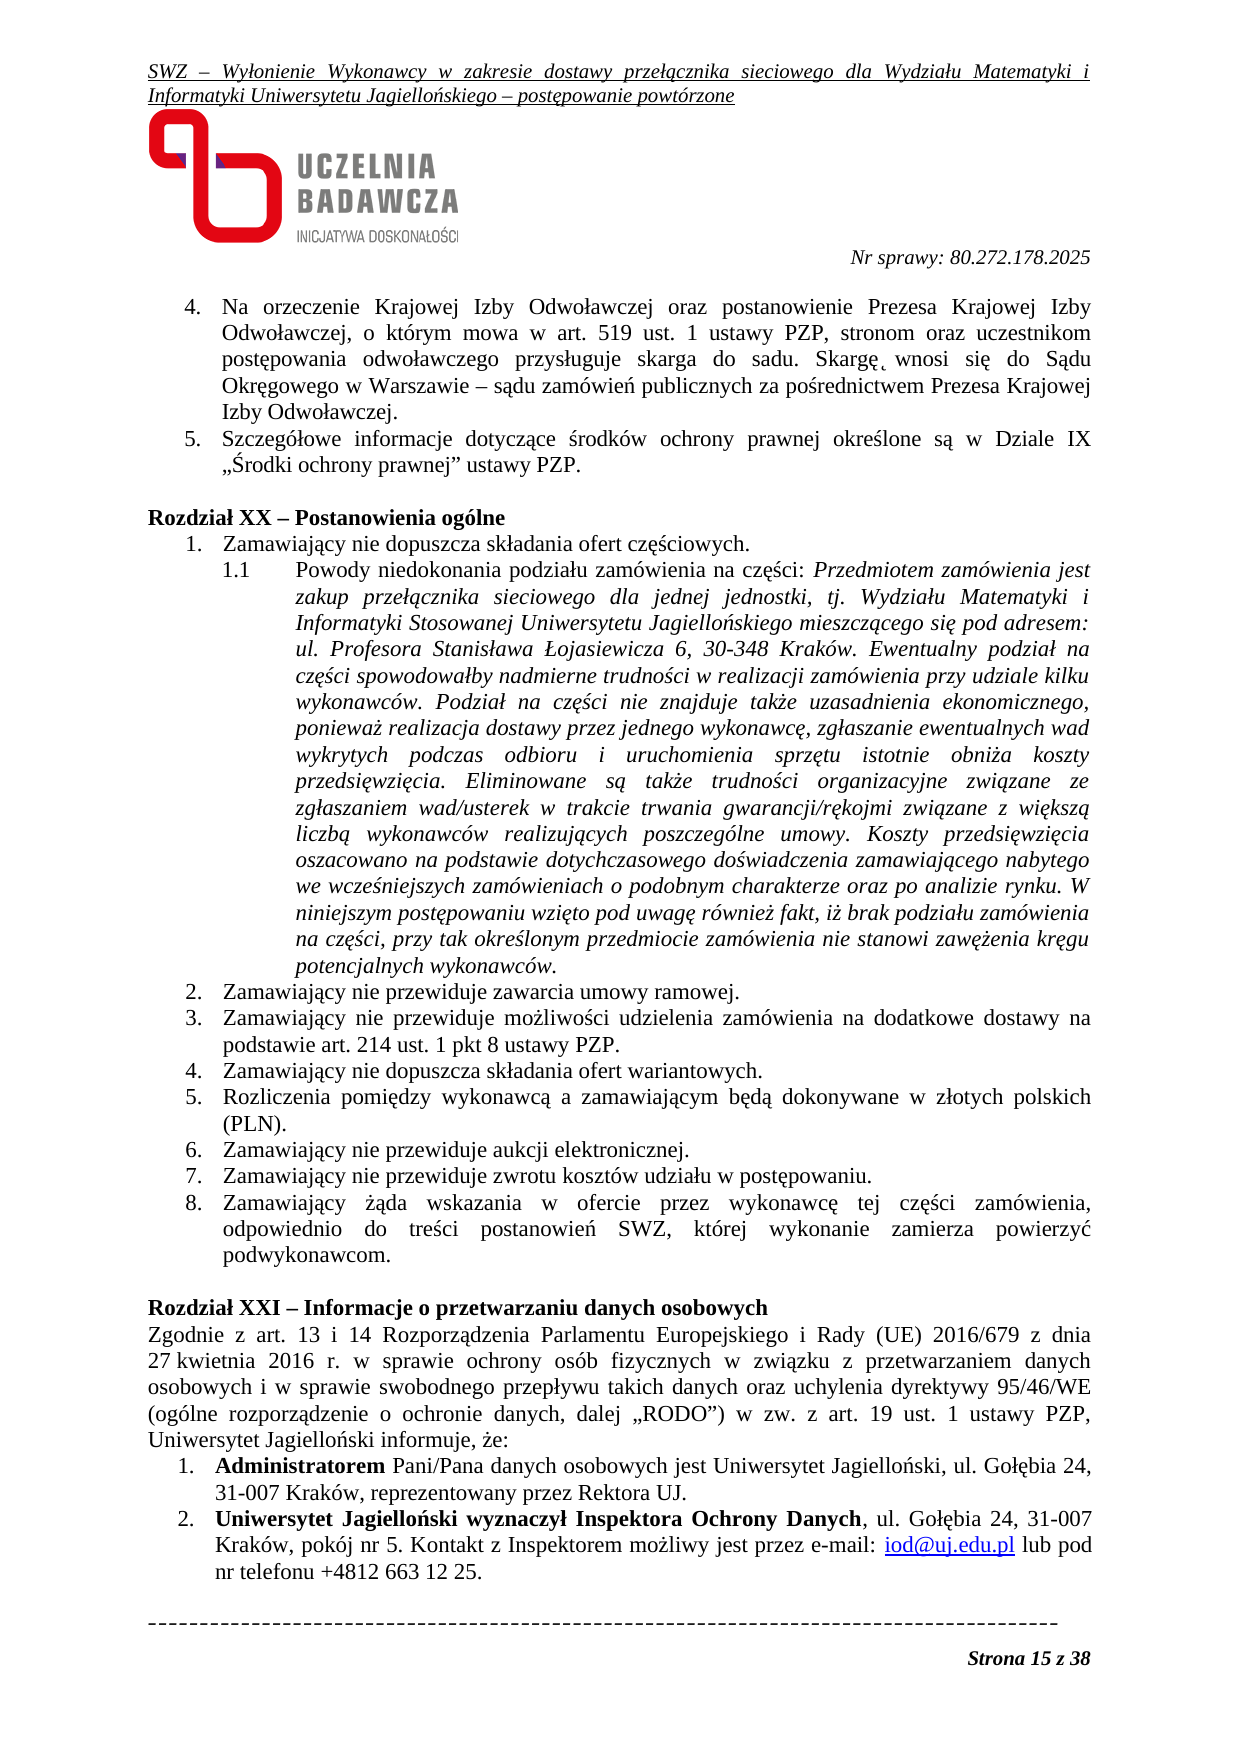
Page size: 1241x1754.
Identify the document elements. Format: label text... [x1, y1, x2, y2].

picture [147, 107, 459, 245]
list Zamawiający nie przewiduje zawarcia umowy ramowej. [185, 978, 1092, 1004]
list Zamawiający nie dopuszcza składania ofert częściowych. [185, 530, 1092, 556]
list Zamawiający żąda wskazania w ofercie przez wykonawcę tej części zamówienia, odpowiednio do treści postanowień SWZ, której wykonanie zamierza powierzyć podwykonawcom. [185, 1189, 1092, 1268]
text Zgodnie z art. 13 i 14 Rozporządzenia Parlamentu Europejskiego i Rady (UE) 2016/679 z dnia 27 kwietnia 2016 r. w sprawie ochrony osób fizycznych w związku z przetwarzaniem danych osobowych i w sprawie swobodnego przepływu takich danych oraz uchylenia dyrektywy 95/46/WE (ogólne rozporządzenie o ochronie danych, dalej „RODO”) w zw. z art. 19 ust. 1 ustawy PZP, Uniwersytet Jagielloński informuje, że: [148, 1321, 1092, 1452]
list Rozliczenia pomiędzy wykonawcą a zamawiającym będą dokonywane w złotych polskich (PLN). [185, 1083, 1092, 1136]
list Uniwersytet Jagielloński wyznaczył Inspektora Ochrony Danych, ul. Gołębia 24, 31-007 Kraków, pokój nr 5. Kontakt z Inspektorem możliwy jest przez e-mail: iod@uj.edu.pl lub pod nr telefonu +4812 663 12 25. [177, 1505, 1092, 1584]
text Rozdział XXI – Informacje o przetwarzaniu danych osobowych [148, 1294, 1092, 1321]
list Zamawiający nie przewiduje możliwości udzielenia zamówienia na dodatkowe dostawy na podstawie art. 214 ust. 1 pkt 8 ustawy PZP. [185, 1004, 1092, 1057]
list Powody niedokonania podziału zamówienia na części: Przedmiotem zamówienia jest zakup przełącznika sieciowego dla jednej jednostki, tj. Wydziału Matematyki i Informatyki Stosowanej Uniwersytetu Jagiellońskiego mieszczącego się pod adresem: ul. Profesora Stanisława Łojasiewicza 6, 30-348 Kraków. Ewentualny podział na części spowodowałby nadmierne trudności w realizacji zamówienia przy udziale kilku wykonawców. Podział na części nie znajduje także uzasadnienia ekonomicznego, ponieważ realizacja dostawy przez jednego wykonawcę, zgłaszanie ewentualnych wad wykrytych podczas odbioru i uruchomienia sprzętu istotnie obniża koszty przedsięwzięcia. Eliminowane są także trudności organizacyjne związane ze zgłaszaniem wad/usterek w trakcie trwania gwarancji/rękojmi związane z większą liczbą wykonawców realizujących poszczególne umowy. Koszty przedsięwzięcia oszacowano na podstawie dotychczasowego doświadczenia zamawiającego nabytego we wcześniejszych zamówieniach o podobnym charakterze oraz po analizie rynku. W niniejszym postępowaniu wzięto pod uwagę również fakt, iż brak podziału zamówienia na części, przy tak określonym przedmiocie zamówienia nie stanowi zawężenia kręgu potencjalnych wykonawców. [222, 556, 1092, 978]
list Na orzeczenie Krajowej Izby Odwoławczej oraz postanowienie Prezesa Krajowej Izby Odwoławczej, o którym mowa w art. 519 ust. 1 ustawy PZP, stronom oraz uczestnikom postępowania odwoławczego przysługuje skarga do sadu. Skargę̨ wnosi się do Sądu Okręgowego w Warszawie – sądu zamówień publicznych za pośrednictwem Prezesa Krajowej Izby Odwoławczej. [184, 293, 1092, 424]
list Szczegółowe informacje dotyczące środków ochrony prawnej określone są w Dziale IX „Środki ochrony prawnej” ustawy PZP. [184, 424, 1092, 477]
text Rozdział XX – Postanowienia ogólne [148, 504, 1092, 530]
list Administratorem Pani/Pana danych osobowych jest Uniwersytet Jagielloński, ul. Gołębia 24, 31-007 Kraków, reprezentowany przez Rektora UJ. [177, 1452, 1092, 1505]
list Zamawiający nie przewiduje aukcji elektronicznej. [185, 1136, 1092, 1162]
list Zamawiający nie przewiduje zwrotu kosztów udziału w postępowaniu. [185, 1162, 1092, 1189]
list Zamawiający nie dopuszcza składania ofert wariantowych. [185, 1057, 1092, 1083]
